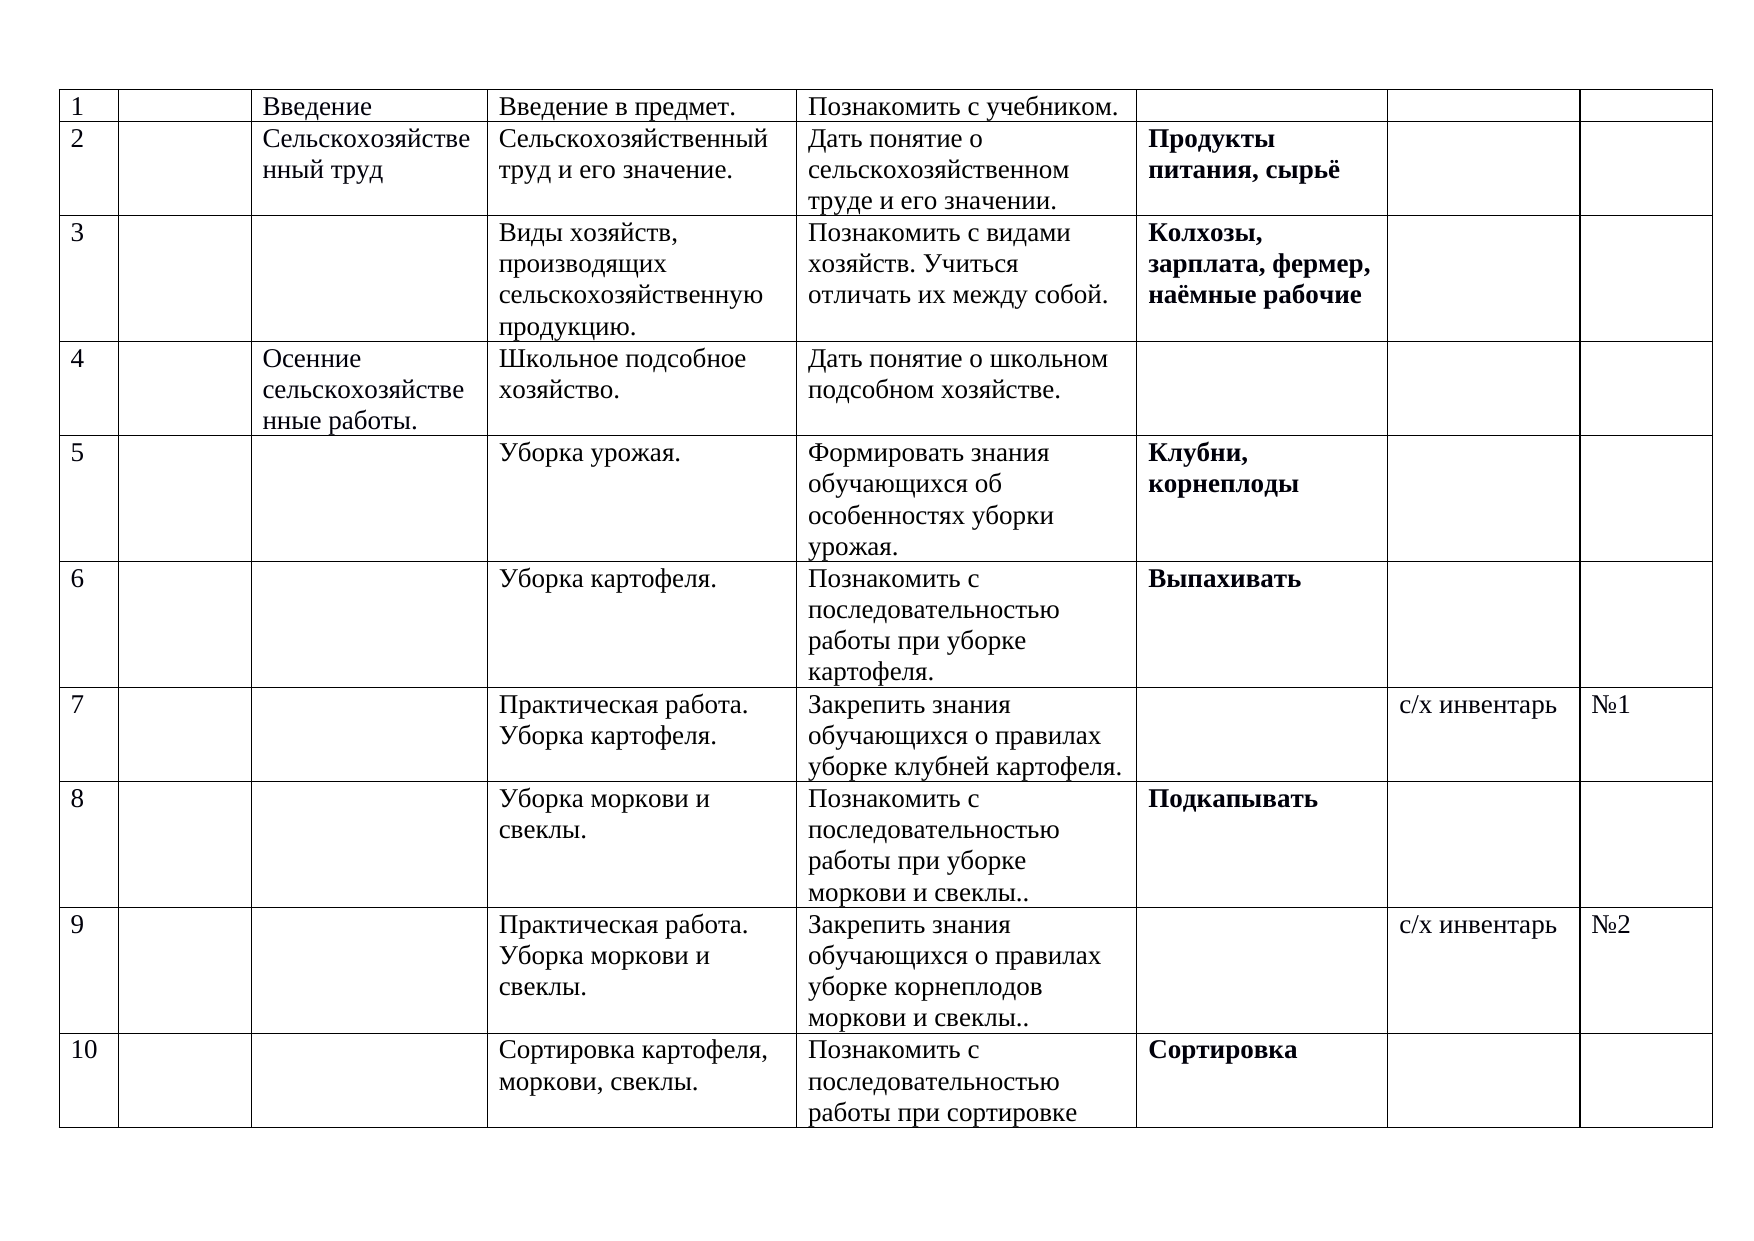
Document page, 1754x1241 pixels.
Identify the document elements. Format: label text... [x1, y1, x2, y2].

table_cell [119, 90, 251, 121]
table_cell с/х инвентарь [1388, 688, 1579, 781]
table_cell [119, 436, 251, 561]
table_cell Познакомить с последовательностью работы при уборке моркови и свеклы.. [797, 782, 1136, 907]
table_cell [1388, 782, 1579, 907]
table_cell Познакомить с видами хозяйств. Учиться отличать их между собой. [797, 216, 1136, 341]
table_cell Познакомить с учебником. [797, 90, 1136, 121]
table_cell Практическая работа. Уборка картофеля. [488, 688, 796, 781]
table_cell [1388, 90, 1579, 121]
table_cell №1 [1581, 688, 1712, 781]
table_cell с/х инвентарь [1388, 908, 1579, 1032]
table_cell [1581, 782, 1712, 907]
table_cell 9 [60, 908, 118, 1032]
table_cell [1137, 90, 1387, 121]
table_cell 10 [60, 1034, 118, 1127]
table_cell [119, 216, 251, 341]
table_cell [1581, 562, 1712, 687]
table_cell №2 [1581, 908, 1712, 1032]
table_cell Уборка урожая. [488, 436, 796, 561]
table_cell Осенние сельскохозяйственные работы. [252, 342, 487, 435]
table_cell [1137, 342, 1387, 435]
table_cell [1388, 122, 1579, 215]
table_cell Формировать знания обучающихся об особенностях уборки урожая. [797, 436, 1136, 561]
table_cell Клубни, корнеплоды [1137, 436, 1387, 561]
table_cell 5 [60, 436, 118, 561]
table_cell Уборка моркови и свеклы. [488, 782, 796, 907]
table_cell 2 [60, 122, 118, 215]
table_cell [119, 908, 251, 1032]
table_cell [119, 562, 251, 687]
table_cell [252, 436, 487, 561]
table_cell Подкапывать [1137, 782, 1387, 907]
table_cell [119, 1034, 251, 1127]
table_cell Виды хозяйств, производящих сельскохозяйственную продукцию. [488, 216, 796, 341]
table_cell [119, 782, 251, 907]
table_cell Продукты питания, сырьё [1137, 122, 1387, 215]
table_cell [1388, 436, 1579, 561]
table_cell [1581, 342, 1712, 435]
table_cell [252, 1034, 487, 1127]
table_cell [119, 688, 251, 781]
table_cell Дать понятие о сельскохозяйственном труде и его значении. [797, 122, 1136, 215]
table_cell [1388, 1034, 1579, 1127]
table_cell [252, 782, 487, 907]
table_cell [1581, 436, 1712, 561]
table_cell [488, 1034, 796, 1127]
table_cell [1137, 688, 1387, 781]
table_cell [119, 122, 251, 215]
table_cell [1388, 342, 1579, 435]
table_cell [1581, 122, 1712, 215]
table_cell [797, 1034, 1136, 1127]
table_cell Выпахивать [1137, 562, 1387, 687]
table_cell [1581, 1034, 1712, 1127]
table_cell Школьное подсобное хозяйство. [488, 342, 796, 435]
table_cell [252, 216, 487, 341]
table_cell Познакомить с последовательностью работы при уборке картофеля. [797, 562, 1136, 687]
table_cell Колхозы, зарплата, фермер, наёмные рабочие [1137, 216, 1387, 341]
table_cell Закрепить знания обучающихся о правилах уборке корнеплодов моркови и свеклы.. [797, 908, 1136, 1032]
table_cell 4 [60, 342, 118, 435]
table_cell 3 [60, 216, 118, 341]
table_cell [1388, 562, 1579, 687]
table_cell Сельскохозяйственный труд [252, 122, 487, 215]
table_cell [252, 688, 487, 781]
table_cell 1 [60, 90, 118, 121]
table_cell Закрепить знания обучающихся о правилах уборке клубней картофеля. [797, 688, 1136, 781]
table_cell Дать понятие о школьном подсобном хозяйстве. [797, 342, 1136, 435]
table_cell [119, 342, 251, 435]
table_cell Уборка картофеля. [488, 562, 796, 687]
table_cell [1581, 90, 1712, 121]
table_cell [1388, 216, 1579, 341]
table_cell Практическая работа. Уборка моркови и свеклы. [488, 908, 796, 1032]
table_cell 8 [60, 782, 118, 907]
table_cell 7 [60, 688, 118, 781]
table_cell Сельскохозяйственный труд и его значение. [488, 122, 796, 215]
table_cell Сортировка [1137, 1034, 1387, 1127]
table_cell Введение в предмет. [488, 90, 796, 121]
table_cell 6 [60, 562, 118, 687]
table_cell [1581, 216, 1712, 341]
table_cell [252, 562, 487, 687]
table_cell [252, 908, 487, 1032]
table_cell [1137, 908, 1387, 1032]
table_cell Введение [252, 90, 487, 121]
